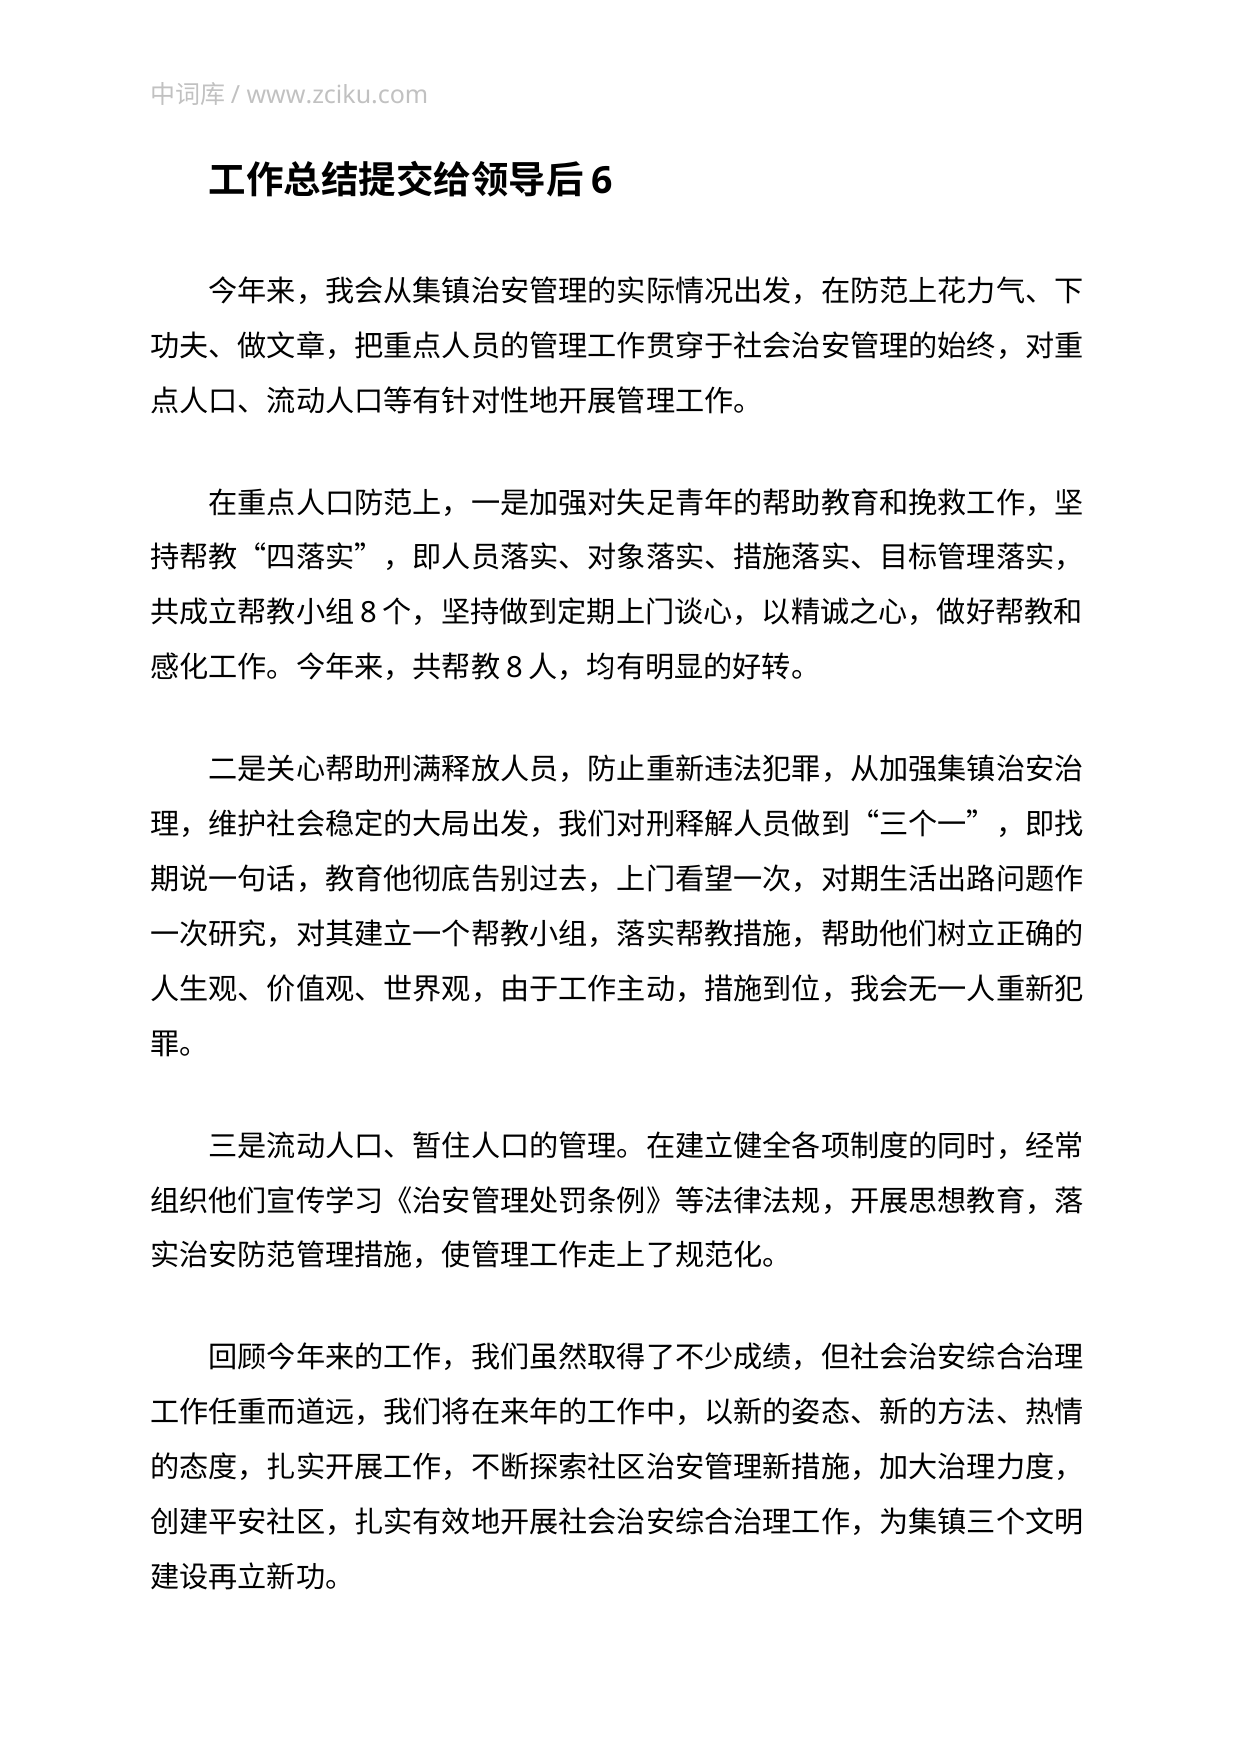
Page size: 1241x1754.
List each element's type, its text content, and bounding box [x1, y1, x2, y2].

text 今年来，我会从集镇治安管理的实际情况出发，在防范上花力气、下功夫、做文章，把重点人员的管理工作贯穿于社会治安管理的始终，对重点人口、流动人口等有针对性地开展管理工作。 [150, 268, 1090, 420]
text 三是流动人口、暂住人口的管理。在建立健全各项制度的同时，经常组织他们宣传学习《治安管理处罚条例》等法律法规，开展思想教育，落实治安防范管理措施，使管理工作走上了规范化。 [150, 1122, 1090, 1274]
text 二是关心帮助刑满释放人员，防止重新违法犯罪，从加强集镇治安治理，维护社会稳定的大局出发，我们对刑释解人员做到“三个一”，即找期说一句话，教育他彻底告别过去，上门看望一次，对期生活出路问题作一次研究，对其建立一个帮教小组，落实帮教措施，帮助他们树立正确的人生观、价值观、世界观，由于工作主动，措施到位，我会无一人重新犯罪。 [150, 746, 1090, 1063]
text 回顾今年来的工作，我们虽然取得了不少成绩，但社会治安综合治理工作任重而道远，我们将在来年的工作中，以新的姿态、新的方法、热情的态度，扎实开展工作，不断探索社区治安管理新措施，加大治理力度，创建平安社区，扎实有效地开展社会治安综合治理工作，为集镇三个文明建设再立新功。 [150, 1334, 1090, 1596]
text 在重点人口防范上，一是加强对失足青年的帮助教育和挽救工作，坚持帮教“四落实”，即人员落实、对象落实、措施落实、目标管理落实，共成立帮教小组8个，坚持做到定期上门谈心，以精诚之心，做好帮教和感化工作。今年来，共帮教8人，均有明显的好转。 [150, 479, 1090, 686]
text 工作总结提交给领导后6 [150, 150, 1090, 204]
